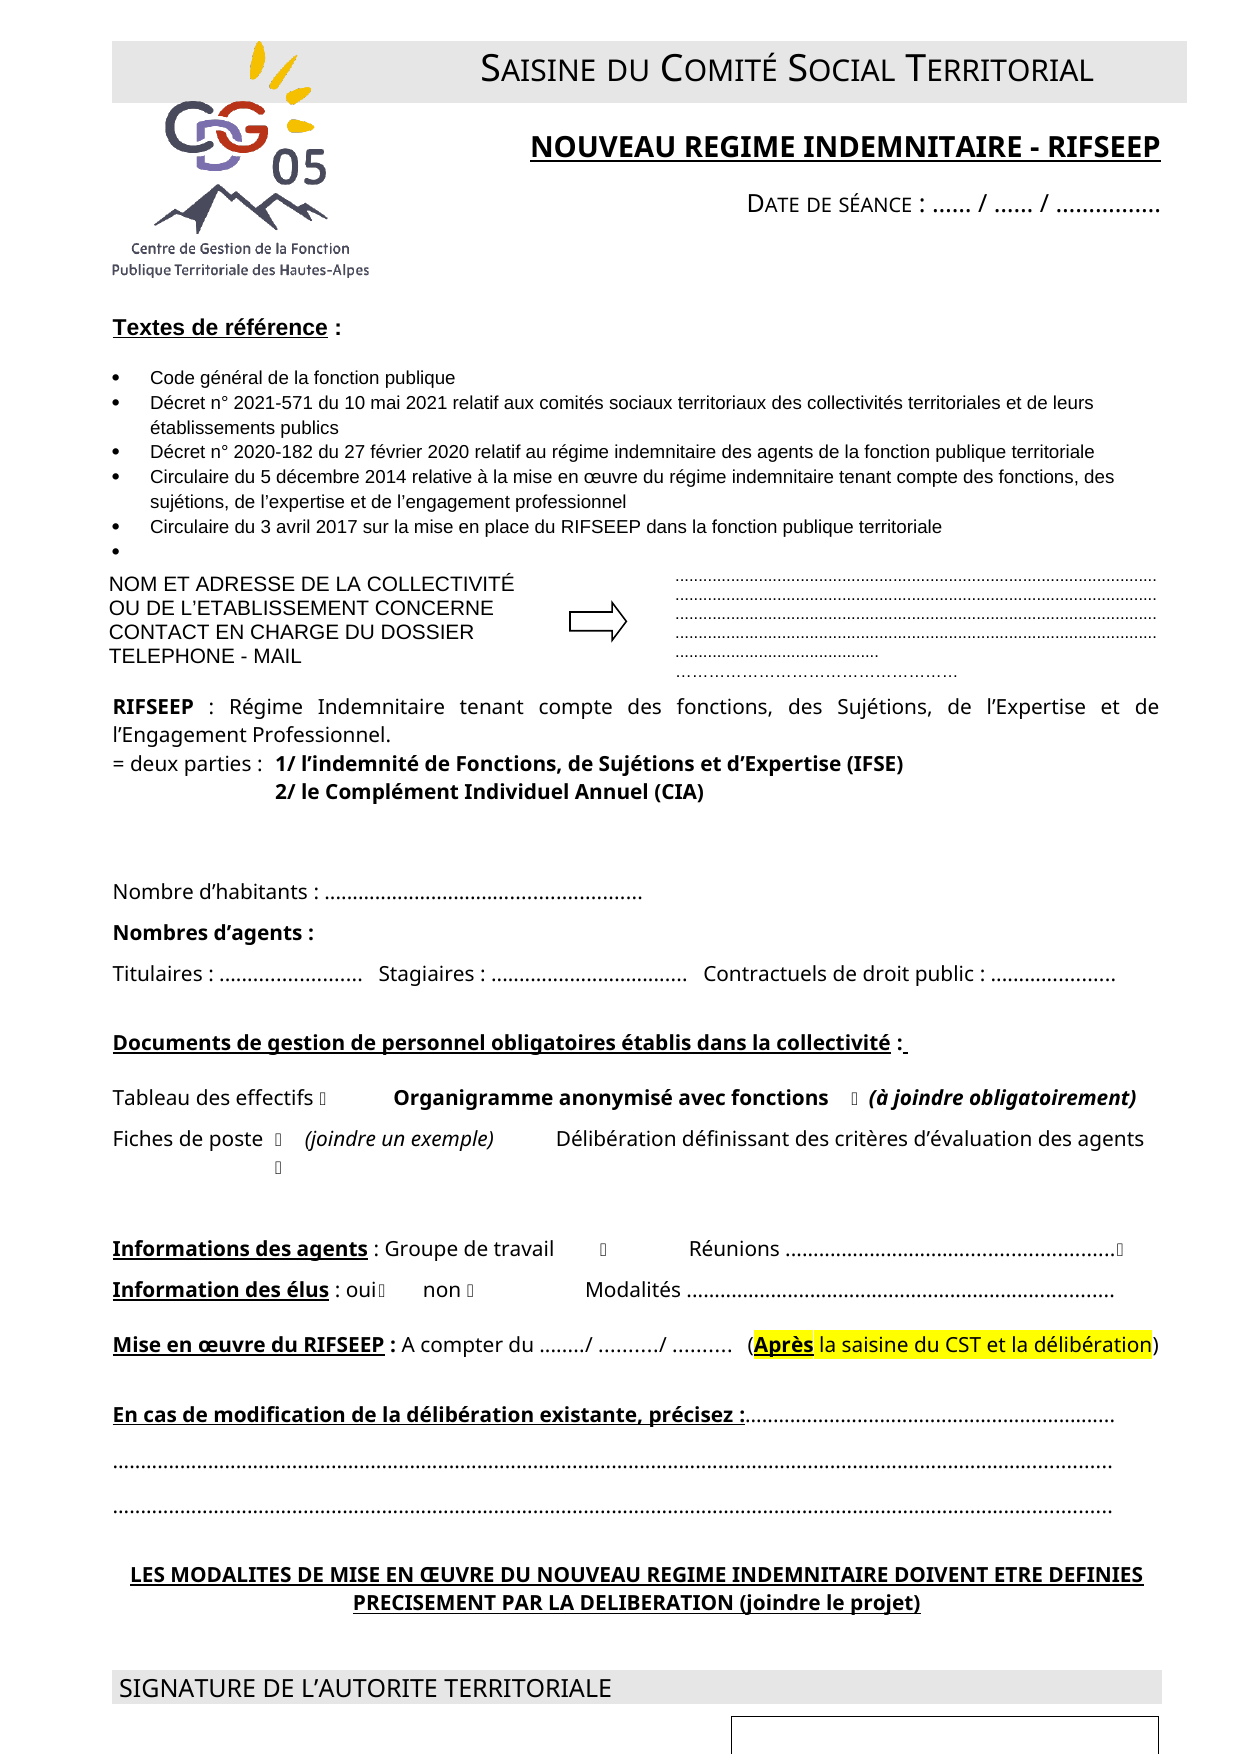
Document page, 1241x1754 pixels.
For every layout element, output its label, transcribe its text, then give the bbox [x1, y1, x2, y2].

list Décret n° 2021-571 du 10 mai 2021 relatif aux comités sociaux territoriaux des collectivités territoriales et de leurs établissements publics [112, 392, 1162, 438]
list Décret n° 2020-182 du 27 février 2020 relatif au régime indemnitaire des agents de la fonction publique territoriale [112, 441, 1162, 463]
text Mise en œuvre du RIFSEEP : A compter du / / (Après la saisine du CST et la délibération) [112, 1330, 754, 1359]
text En cas de modification de la délibération existante, précisez : [112, 1400, 1161, 1428]
text NOUVEAU REGIME INDEMNITAIRE - RIFSEEP [369, 126, 1161, 166]
text Titulaires : Stagiaires : Contractuels de droit public : [112, 959, 1161, 987]
text Textes de référence : [112, 314, 1162, 340]
text Tableau des effectifs Organigramme anonymisé avec fonctions (à joindre obligatoirement) [112, 1083, 1161, 1112]
text SIGNATURE DE L’AUTORITE TERRITORIALE [112, 1670, 1162, 1704]
text 2/ le Complément Individuel Annuel (CIA) [112, 777, 1161, 806]
text ............................................................................................................................................................................................................................................................................................................................................................................................................................................................................…………………………………………… [675, 566, 1161, 681]
list Circulaire du 3 avril 2017 sur la mise en place du RIFSEEP dans la fonction publique territoriale [112, 516, 1162, 537]
text Documents de gestion de personnel obligatoires établis dans la collectivité : [112, 1028, 1161, 1056]
text LES MODALITES DE MISE EN ŒUVRE DU NOUVEAU REGIME INDEMNITAIRE DOIVENT ETRE DEFINIES PRECISEMENT PAR LA DELIBERATION (joindre le projet) [112, 1560, 1161, 1617]
text = deux parties : 1/ l’indemnité de Fonctions, de Sujétions et d’Expertise (IFSE) [112, 749, 1161, 777]
text Saisine du Comité Social Territorial [369, 41, 1187, 92]
text Date de séance : …… / …… / ……………. [675, 186, 1161, 219]
text Informations des agents : Groupe de travail Réunions [112, 1234, 1161, 1263]
list Code général de la fonction publique [112, 367, 1162, 388]
text Fiches de poste (joindre un exemple) Délibération définissant des critères d’évaluation des agents [112, 1124, 1161, 1181]
picture [112, 41, 369, 278]
list Circulaire du 5 décembre 2014 relative à la mise en œuvre du régime indemnitaire tenant compte des fonctions, des sujétions, de l’expertise et de l’engagement professionnel [112, 466, 1162, 513]
text RIFSEEP : Régime Indemnitaire tenant compte des fonctions, des Sujétions, de l’Expertise et de l’Engagement Professionnel. [112, 692, 1161, 749]
text Nombre d’habitants : [112, 877, 1161, 905]
text Information des élus : oui non Modalités [112, 1275, 1161, 1304]
text Nombres d’agents : [112, 918, 1161, 946]
